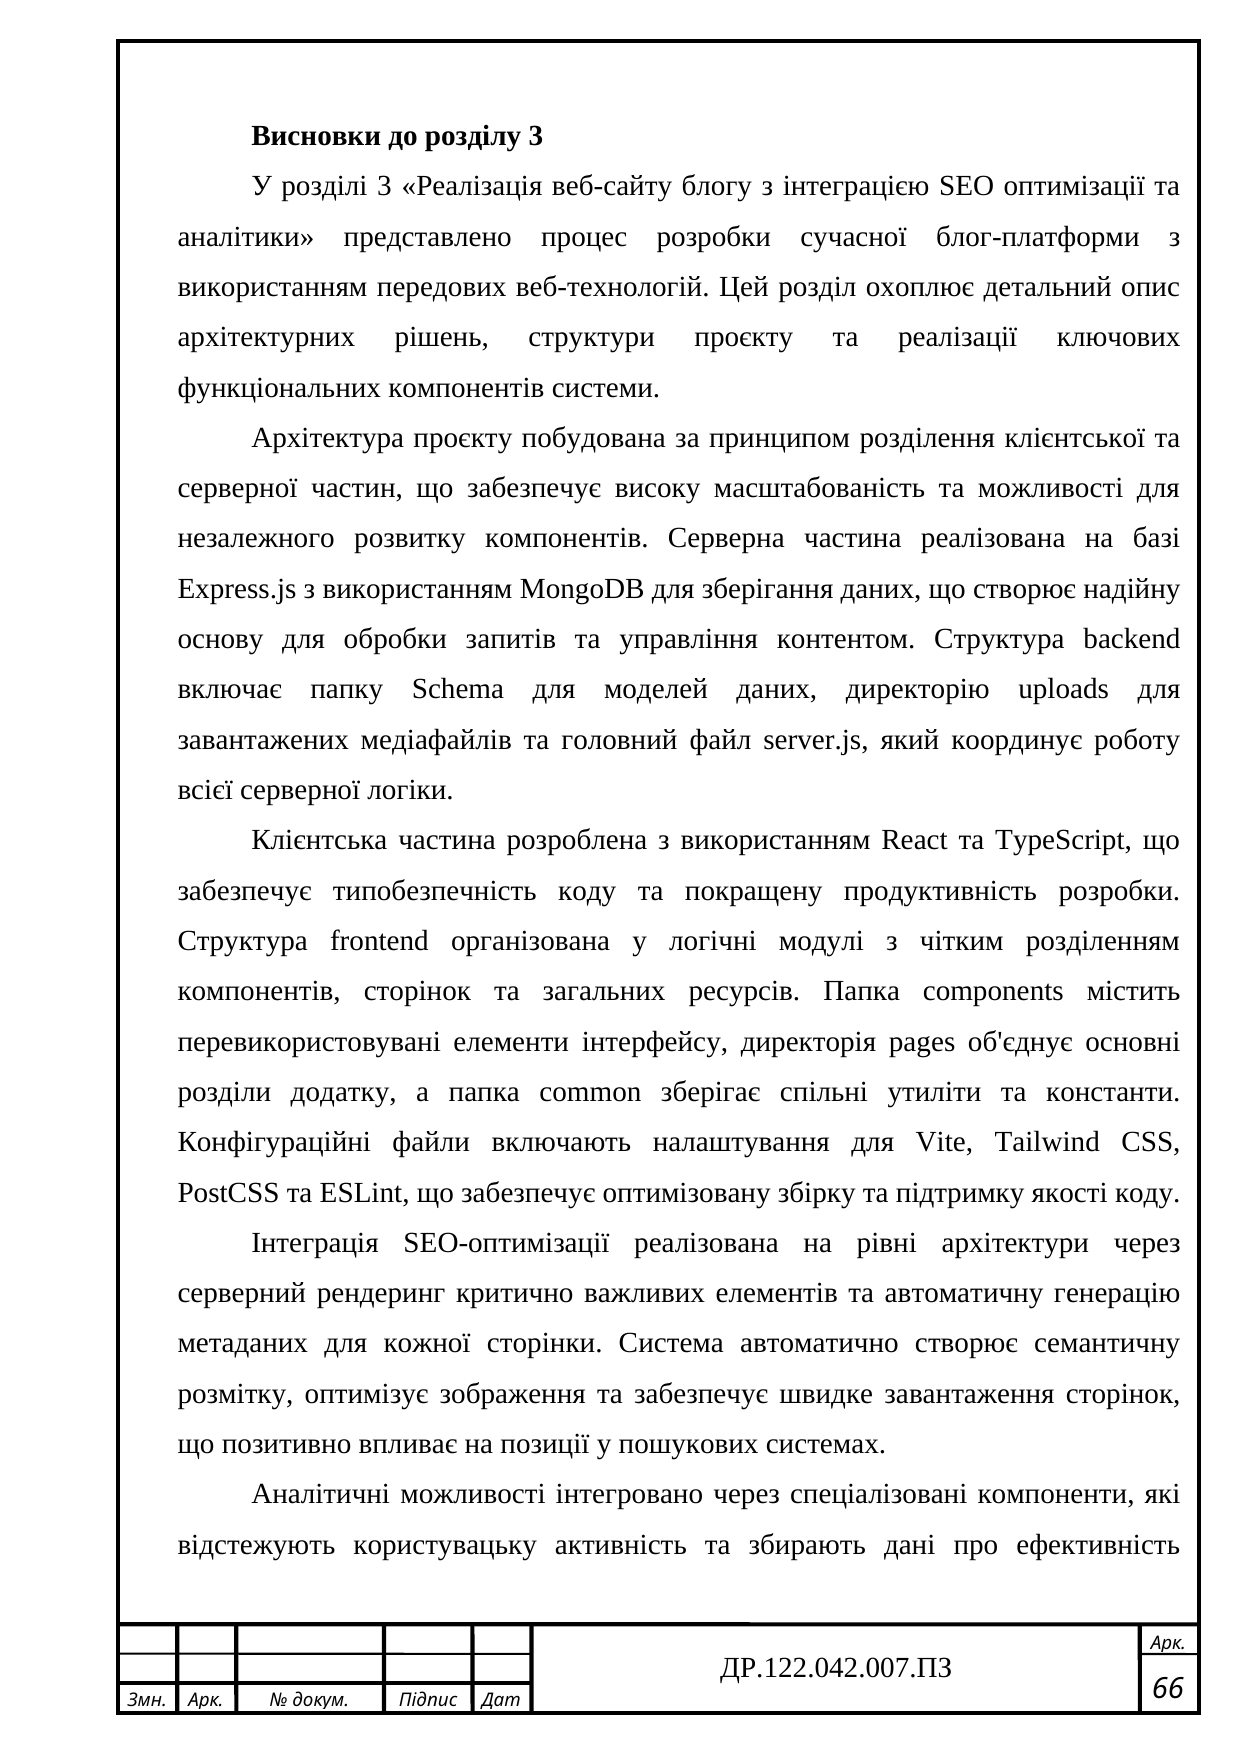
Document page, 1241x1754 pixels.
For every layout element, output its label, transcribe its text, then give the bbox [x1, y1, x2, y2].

text Клієнтська частина розроблена з використанням React та TypeScript, що забезпечує типобезпечність коду та покращену продуктивність розробки. Структура frontend організована у логічні модулі з чітким розділенням компонентів, сторінок та загальних ресурсів. Папка components містить перевикористовувані елементи інтерфейсу, директорія pages об'єднує основні розділи додатку, а папка common зберігає спільні утиліти та константи. Конфігураційні файли включають налаштування для Vite, Tailwind CSS, PostCSS та ESLint, що забезпечує оптимізовану збірку та підтримку якості коду. [177, 822, 1181, 1208]
text Архітектура проєкту побудована за принципом розділення клієнтської та серверної частин, що забезпечує високу масштабованість та можливості для незалежного розвитку компонентів. Серверна частина реалізована на базі Express.js з використанням MongoDB для зберігання даних, що створює надійну основу для обробки запитів та управління контентом. Структура backend включає папку Schema для моделей даних, директорію uploads для завантажених медіафайлів та головний файл server.js, який координує роботу всієї серверної логіки. [177, 420, 1181, 806]
text Інтеграція SEO-оптимізації реалізована на рівні архітектури через серверний рендеринг критично важливих елементів та автоматичну генерацію метаданих для кожної сторінки. Система автоматично створює семантичну розмітку, оптимізує зображення та забезпечує швидке завантаження сторінок, що позитивно впливає на позиції у пошукових системах. [177, 1225, 1181, 1460]
subtitle Висновки до розділу 3 [177, 118, 1181, 152]
text У розділі 3 «Реалізація веб-сайту блогу з інтеграцією SEO оптимізації та аналітики» представлено процес розробки сучасної блог-платформи з використанням передових веб-технологій. Цей розділ охоплює детальний опис архітектурних рішень, структури проєкту та реалізації ключових функціональних компонентів системи. [177, 168, 1181, 403]
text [177, 1477, 1181, 1560]
